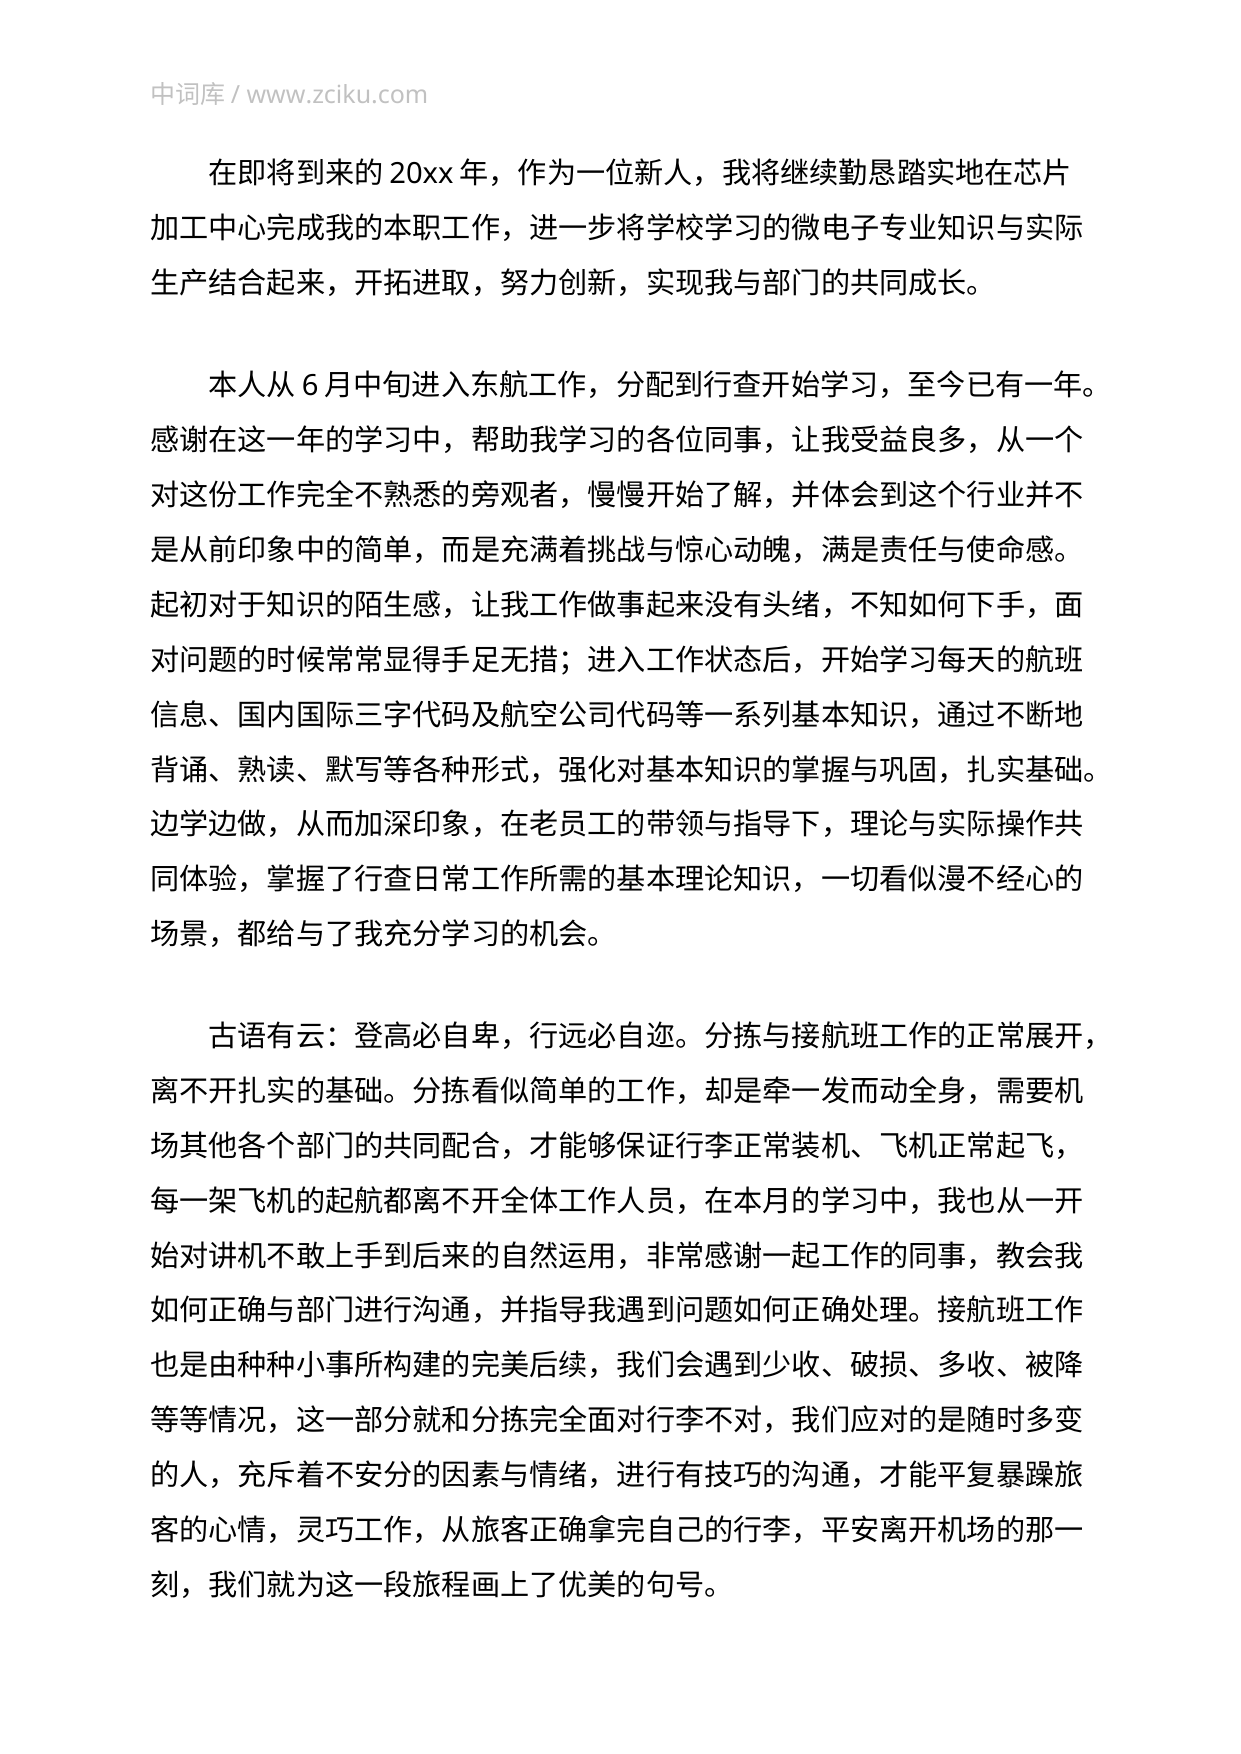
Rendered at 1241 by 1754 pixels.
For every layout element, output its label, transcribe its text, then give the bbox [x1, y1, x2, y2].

text 本人从6月中旬进入东航工作，分配到行查开始学习，至今已有一年。感谢在这一年的学习中，帮助我学习的各位同事，让我受益良多，从一个对这份工作完全不熟悉的旁观者，慢慢开始了解，并体会到这个行业并不是从前印象中的简单，而是充满着挑战与惊心动魄，满是责任与使命感。起初对于知识的陌生感，让我工作做事起来没有头绪，不知如何下手，面对问题的时候常常显得手足无措；进入工作状态后，开始学习每天的航班信息、国内国际三字代码及航空公司代码等一系列基本知识，通过不断地背诵、熟读、默写等各种形式，强化对基本知识的掌握与巩固，扎实基础。边学边做，从而加深印象，在老员工的带领与指导下，理论与实际操作共同体验，掌握了行查日常工作所需的基本理论知识，一切看似漫不经心的场景，都给与了我充分学习的机会。 [150, 362, 1090, 953]
text 在即将到来的20xx年，作为一位新人，我将继续勤恳踏实地在芯片加工中心完成我的本职工作，进一步将学校学习的微电子专业知识与实际生产结合起来，开拓进取，努力创新，实现我与部门的共同成长。 [150, 150, 1090, 302]
text 古语有云：登高必自卑，行远必自迩。分拣与接航班工作的正常展开，离不开扎实的基础。分拣看似简单的工作，却是牵一发而动全身，需要机场其他各个部门的共同配合，才能够保证行李正常装机、飞机正常起飞，每一架飞机的起航都离不开全体工作人员，在本月的学习中，我也从一开始对讲机不敢上手到后来的自然运用，非常感谢一起工作的同事，教会我如何正确与部门进行沟通，并指导我遇到问题如何正确处理。接航班工作也是由种种小事所构建的完美后续，我们会遇到少收、破损、多收、被降等等情况，这一部分就和分拣完全面对行李不对，我们应对的是随时多变的人，充斥着不安分的因素与情绪，进行有技巧的沟通，才能平复暴躁旅客的心情，灵巧工作，从旅客正确拿完自己的行李，平安离开机场的那一刻，我们就为这一段旅程画上了优美的句号。 [150, 1012, 1090, 1604]
